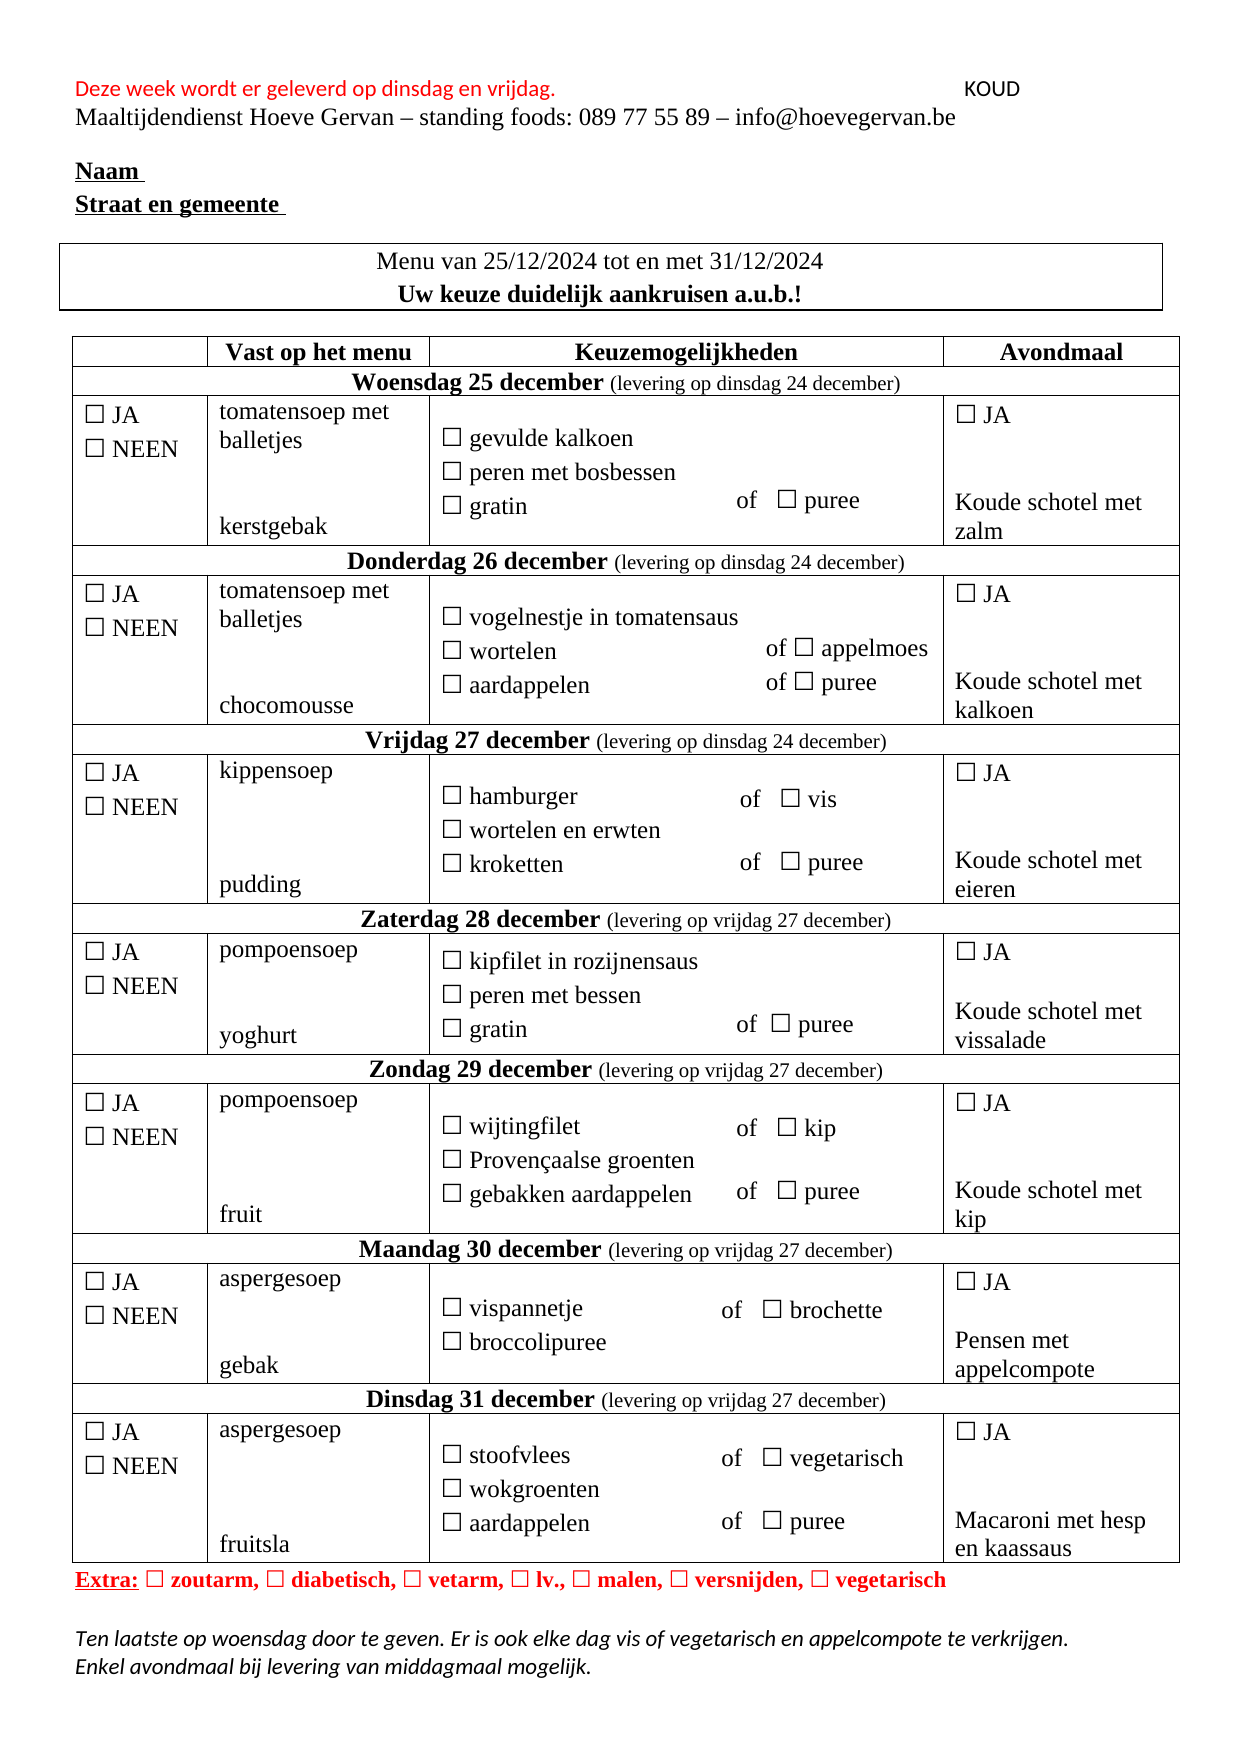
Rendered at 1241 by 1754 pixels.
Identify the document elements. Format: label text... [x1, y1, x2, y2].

table_cell JA Macaroni met hesp en kaassaus [944, 1414, 1179, 1562]
table_cell JA Koude schotel met kalkoen [944, 576, 1179, 724]
table_cell JA NEEN [73, 1264, 207, 1383]
table_cell JA NEEN [73, 576, 207, 724]
table_cell Donderdag 26 december (levering op dinsdag 24 december) [73, 546, 1179, 574]
table_cell JA Koude schotel met vissalade [944, 934, 1179, 1053]
table_cell JA NEEN [73, 396, 207, 545]
table_cell pompoensoep yoghurt [208, 934, 429, 1053]
table_cell of puree [725, 396, 943, 545]
table_cell pompoensoep fruit [208, 1084, 429, 1233]
table_cell kipfilet in rozijnensaus peren met bessen gratin [430, 934, 725, 1053]
table_cell of brochette [710, 1264, 943, 1383]
table_cell Zaterdag 28 december (levering op vrijdag 27 december) [73, 904, 1179, 933]
table_cell JA Koude schotel met kip [944, 1084, 1179, 1233]
table_cell vogelnestje in tomatensaus wortelen aardappelen [430, 576, 754, 724]
table_cell of vis of puree [725, 755, 943, 903]
table_cell vispannetje broccolipuree [430, 1264, 710, 1383]
text Maaltijdendienst Hoeve Gervan – standing foods: 089 77 55 89 – info@hoevegervan.be [75, 102, 1092, 131]
table_cell of vegetarisch of puree [710, 1414, 943, 1562]
table_cell wijtingfilet Provençaalse groenten gebakken aardappelen [430, 1084, 725, 1233]
table_cell of puree [725, 934, 943, 1053]
table_cell Maandag 30 december (levering op vrijdag 27 december) [73, 1234, 1179, 1262]
table_header [73, 337, 207, 366]
table_header Keuzemogelijkheden [430, 337, 943, 366]
table_cell JA Koude schotel met zalm [944, 396, 1179, 545]
table_cell Dinsdag 31 december (levering op vrijdag 27 december) [73, 1384, 1179, 1413]
table_cell of appelmoes of puree [754, 576, 943, 724]
table_cell JA Koude schotel met eieren [944, 755, 1179, 903]
table_cell tomatensoep met balletjes chocomousse [208, 576, 429, 724]
table_cell Vrijdag 27 december (levering op dinsdag 24 december) [73, 725, 1179, 754]
table_cell JA NEEN [73, 1414, 207, 1562]
table_cell Woensdag 25 december (levering op dinsdag 24 december) [73, 367, 1179, 395]
table_cell stoofvlees wokgroenten aardappelen [430, 1414, 710, 1562]
table_cell JA NEEN [73, 755, 207, 903]
text Naam Straat en gemeente [75, 156, 1092, 217]
table_cell JA NEEN [73, 934, 207, 1053]
table_cell JA Pensen met appelcompote [944, 1264, 1179, 1383]
text Menu van 25/12/2024 tot en met 31/12/2024 Uw keuze duidelijk aankruisen a.u.b.! [60, 244, 1162, 309]
table_cell of kip of puree [725, 1084, 943, 1233]
text Extra: zoutarm, diabetisch, vetarm, lv., malen, versnijden, vegetarisch [75, 1563, 1092, 1594]
table_cell aspergesoep gebak [208, 1264, 429, 1383]
table_cell JA NEEN [73, 1084, 207, 1233]
table_cell tomatensoep met balletjes kerstgebak [208, 396, 429, 545]
table_cell hamburger wortelen en erwten kroketten [430, 755, 725, 903]
table_header Avondmaal [944, 337, 1179, 366]
table_cell aspergesoep fruitsla [208, 1414, 429, 1562]
table_cell gevulde kalkoen peren met bosbessen gratin [430, 396, 725, 545]
table_cell Zondag 29 december (levering op vrijdag 27 december) [73, 1055, 1179, 1083]
table_cell kippensoep pudding [208, 755, 429, 903]
table_header Vast op het menu [208, 337, 429, 366]
